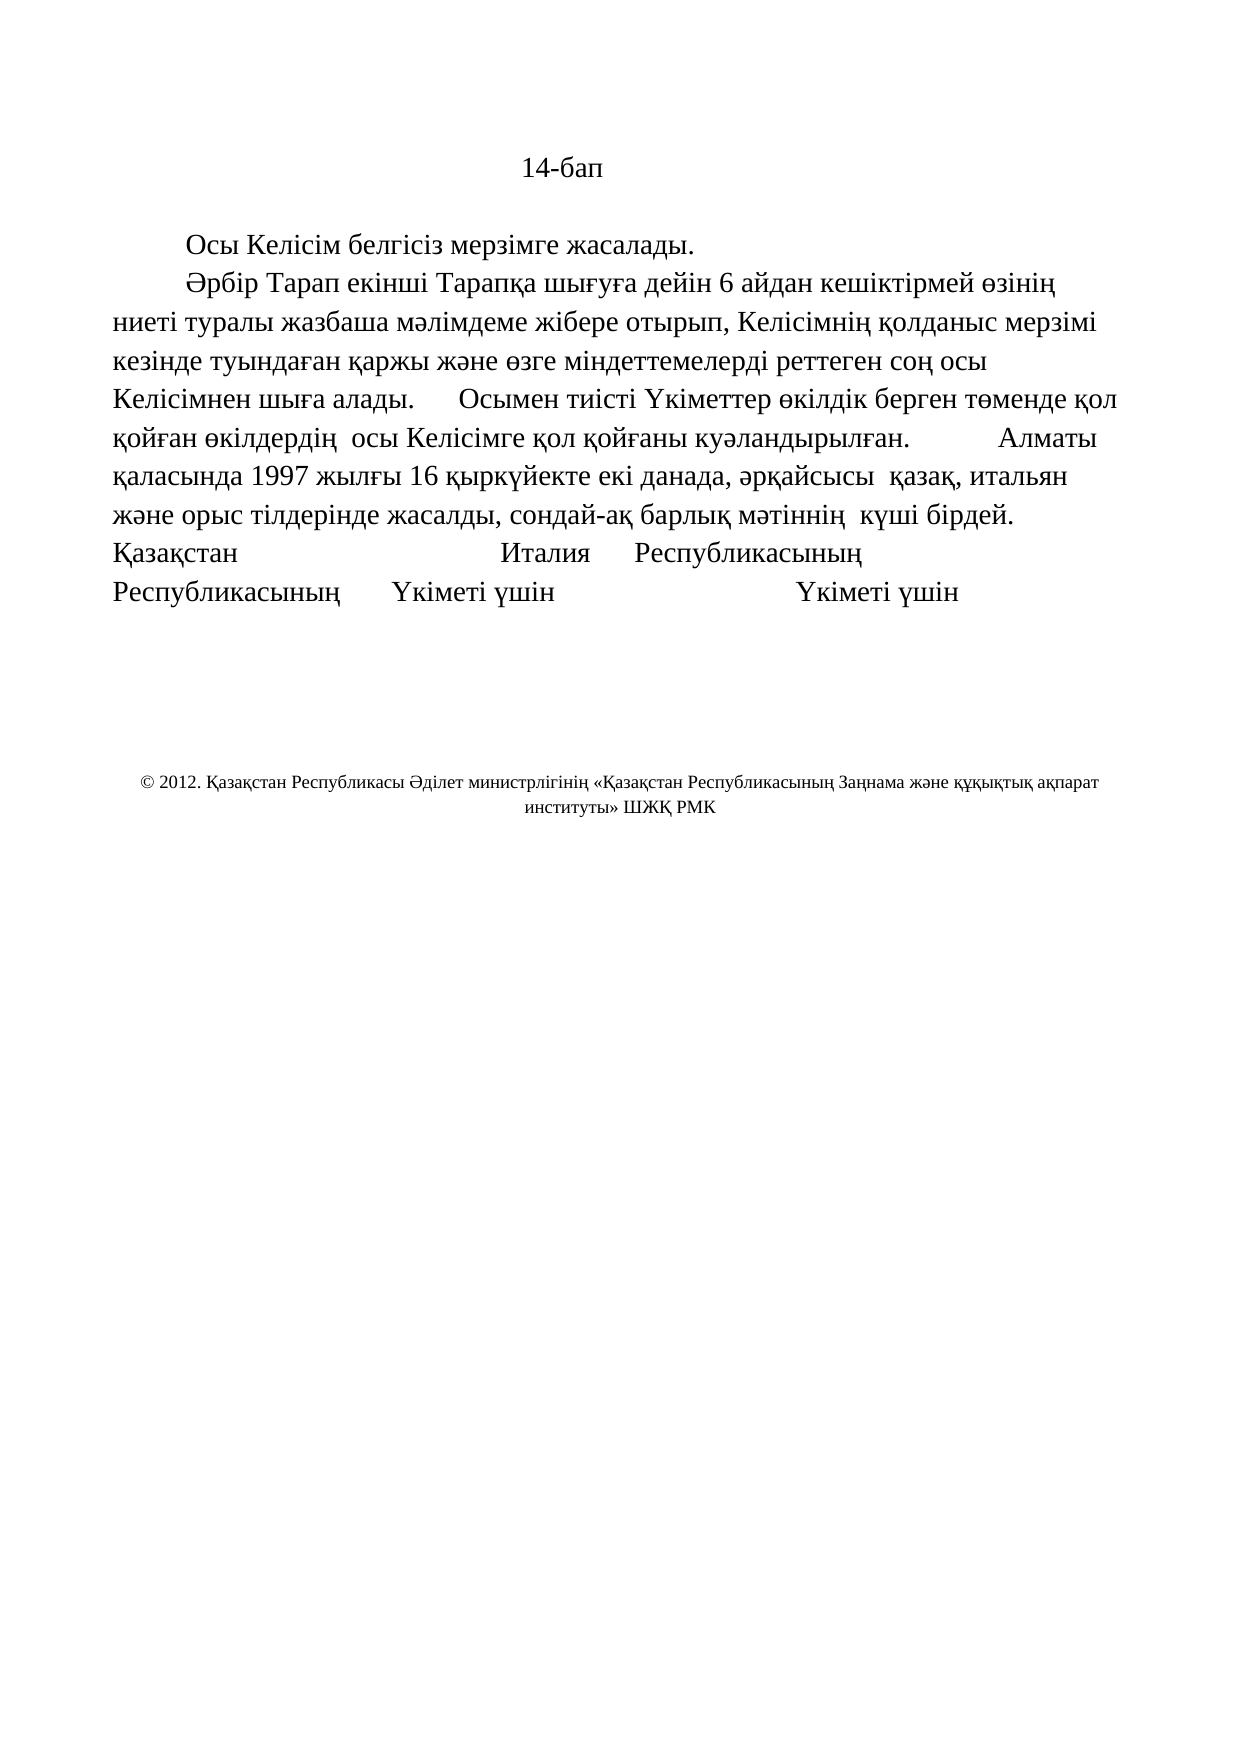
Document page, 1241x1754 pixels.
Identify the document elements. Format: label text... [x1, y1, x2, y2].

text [112, 150, 1128, 299]
text ниеті туралы жазбаша мәлімдеме жібере отырып, Келісімнің қолданыс мерзімі кезінде туындаған қаржы және өзге міндеттемелерді реттеген соң осы Келісімнен шыға алады. Осымен тиісті Үкіметтер өкілдік берген төменде қол қойған өкілдердің осы Келісімге қол қойғаны куәландырылған. Алматы қаласында 1997 жылғы 16 қыркүйекте екі данада, әрқайсысы қазақ, итальян және орыс тілдерінде жасалды, сондай-ақ барлық мәтіннің күші бірдей. Қазақстан Италия Республикасының Республикасының Үкіметі үшін Үкіметі үшін [112, 304, 1128, 607]
text © 2012. Қазақстан Республикасы Әділет министрлігінің «Қазақстан Республикасының Заңнама және құқықтық ақпарат институты» ШЖҚ РМК [112, 771, 1128, 817]
